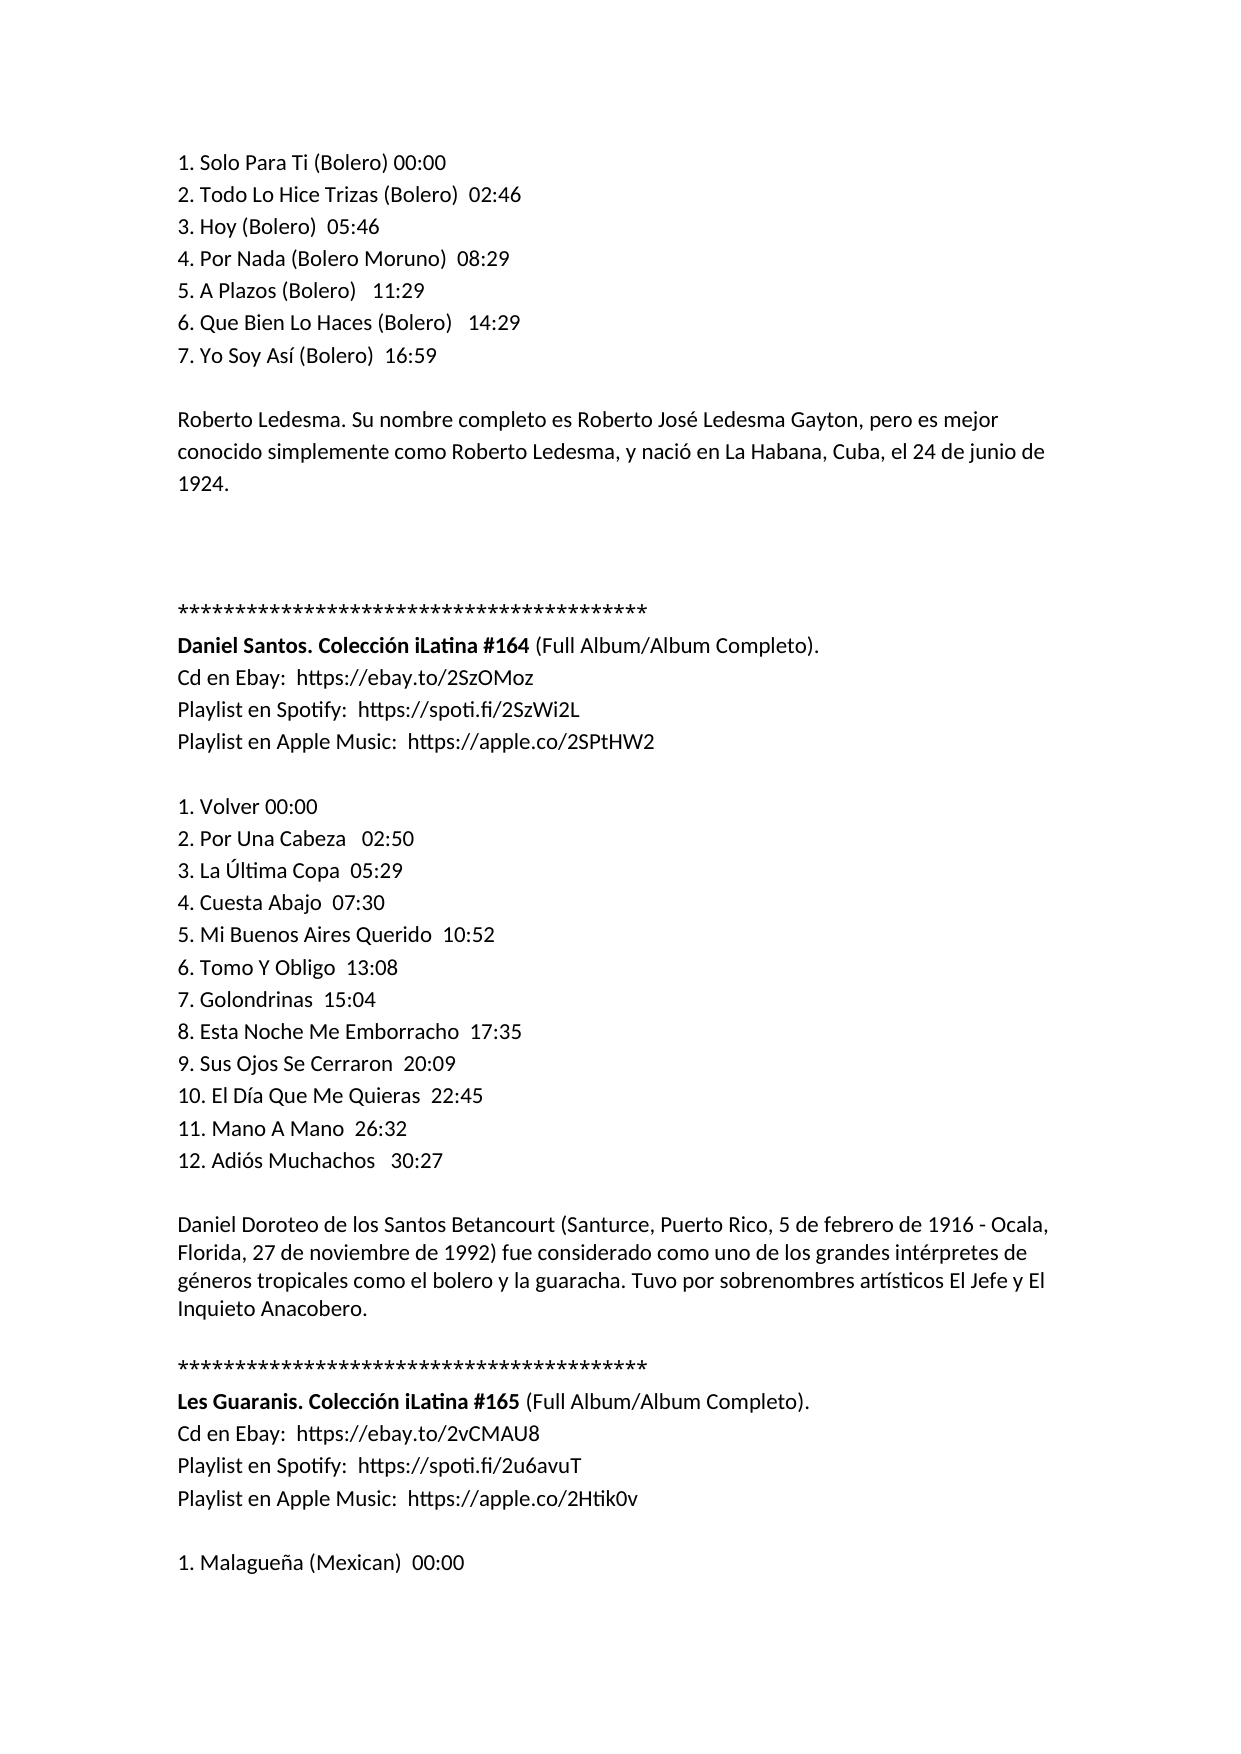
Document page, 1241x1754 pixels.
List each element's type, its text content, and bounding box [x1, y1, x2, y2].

text 1. Malagueña (Mexican) 00:00 [177, 1548, 1063, 1576]
text 10. El Día Que Me Quieras 22:45 [177, 1081, 1063, 1109]
text Playlist en Spotify: https://spoti.fi/2SzWi2L Playlist en Apple Music: https://apple.co/2SPtHW2 [177, 695, 1063, 755]
text 1. Volver 00:00 [177, 792, 1063, 820]
text Roberto Ledesma. Su nombre completo es Roberto José Ledesma Gayton, pero es mejor conocido simplemente como Roberto Ledesma, y nació en La Habana, Cuba, el 24 de junio de 1924. [177, 405, 1063, 497]
text 3. Hoy (Bolero) 05:46 [177, 212, 1063, 240]
text 5. A Plazos (Bolero) 11:29 [177, 276, 1063, 304]
text 7. Golondrinas 15:04 [177, 985, 1063, 1013]
text 11. Mano A Mano 26:32 [177, 1114, 1063, 1142]
text 1. Solo Para Ti (Bolero) 00:00 [177, 148, 1063, 176]
text 3. La Última Copa 05:29 [177, 856, 1063, 884]
text 6. Tomo Y Obligo 13:08 [177, 953, 1063, 981]
text 4. Por Nada (Bolero Moruno) 08:29 [177, 244, 1063, 272]
text 8. Esta Noche Me Emborracho 17:35 [177, 1017, 1063, 1045]
text 6. Que Bien Lo Haces (Bolero) 14:29 [177, 308, 1063, 337]
text 2. Todo Lo Hice Trizas (Bolero) 02:46 [177, 180, 1063, 208]
text 9. Sus Ojos Se Cerraron 20:09 [177, 1049, 1063, 1077]
text 2. Por Una Cabeza 02:50 [177, 824, 1063, 852]
text ***************************************** [177, 1354, 1063, 1383]
text Daniel Doroteo de los Santos Betancourt (Santurce, Puerto Rico, 5 de febrero de 1916 - Ocala, Florida, 27 de noviembre de 1992) fue considerado como uno de los grandes intérpretes de géneros tropicales como el bolero y la guaracha. Tuvo por sobrenombres artísticos El Jefe y El Inquieto Anacobero. [177, 1210, 1063, 1322]
text Les Guaranis. Colección iLatina #165 (Full Album/Album Completo). Cd en Ebay: https://ebay.to/2vCMAU8 [177, 1387, 1063, 1447]
text 4. Cuesta Abajo 07:30 [177, 888, 1063, 916]
text 12. Adiós Muchachos 30:27 [177, 1146, 1063, 1174]
text ***************************************** [177, 598, 1063, 627]
text 5. Mi Buenos Aires Querido 10:52 [177, 921, 1063, 948]
text Playlist en Spotify: https://spoti.fi/2u6avuT Playlist en Apple Music: https://apple.co/2Htik0v [177, 1451, 1063, 1512]
text Daniel Santos. Colección iLatina #164 (Full Album/Album Completo). Cd en Ebay: https://ebay.to/2SzOMoz [177, 631, 1063, 691]
text 7. Yo Soy Así (Bolero) 16:59 [177, 341, 1063, 369]
